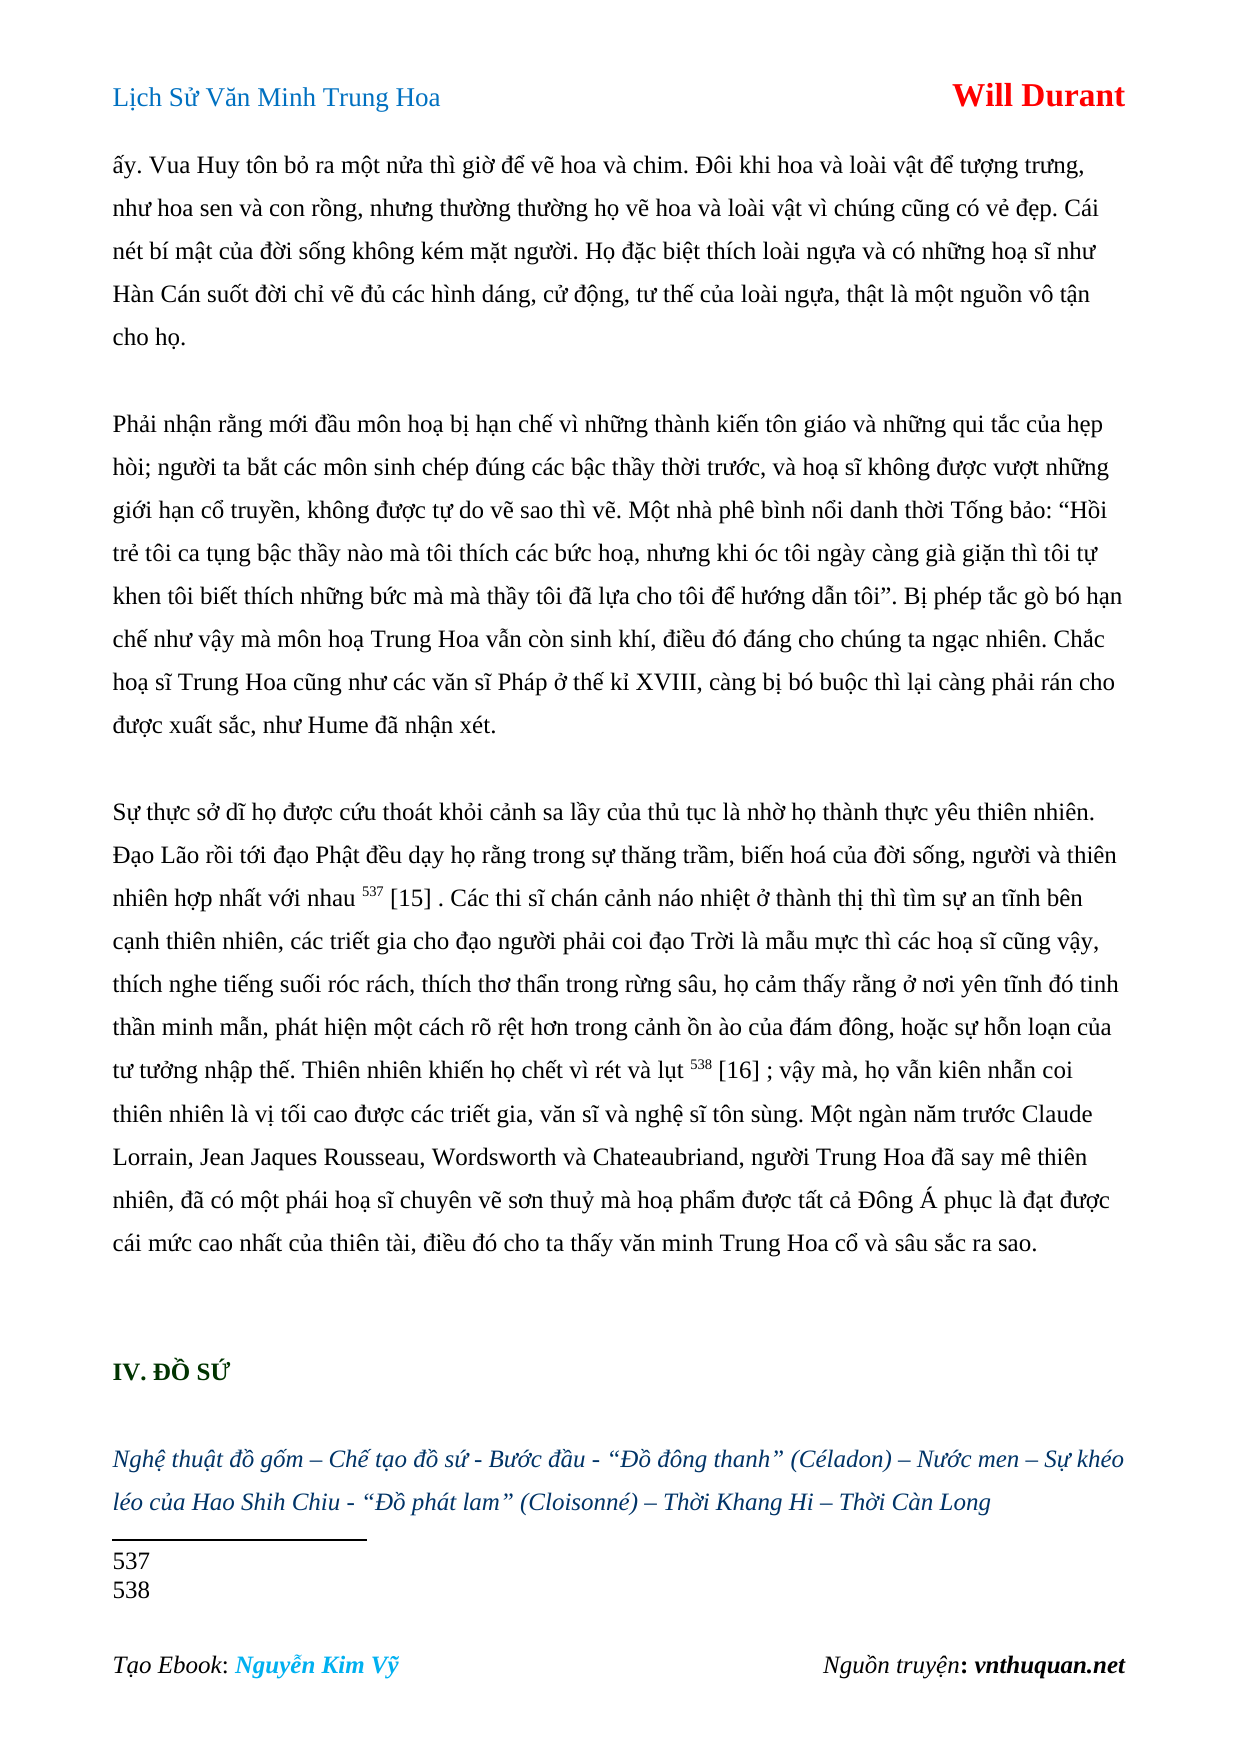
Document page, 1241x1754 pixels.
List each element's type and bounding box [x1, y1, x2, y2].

text [112, 150, 1128, 1516]
